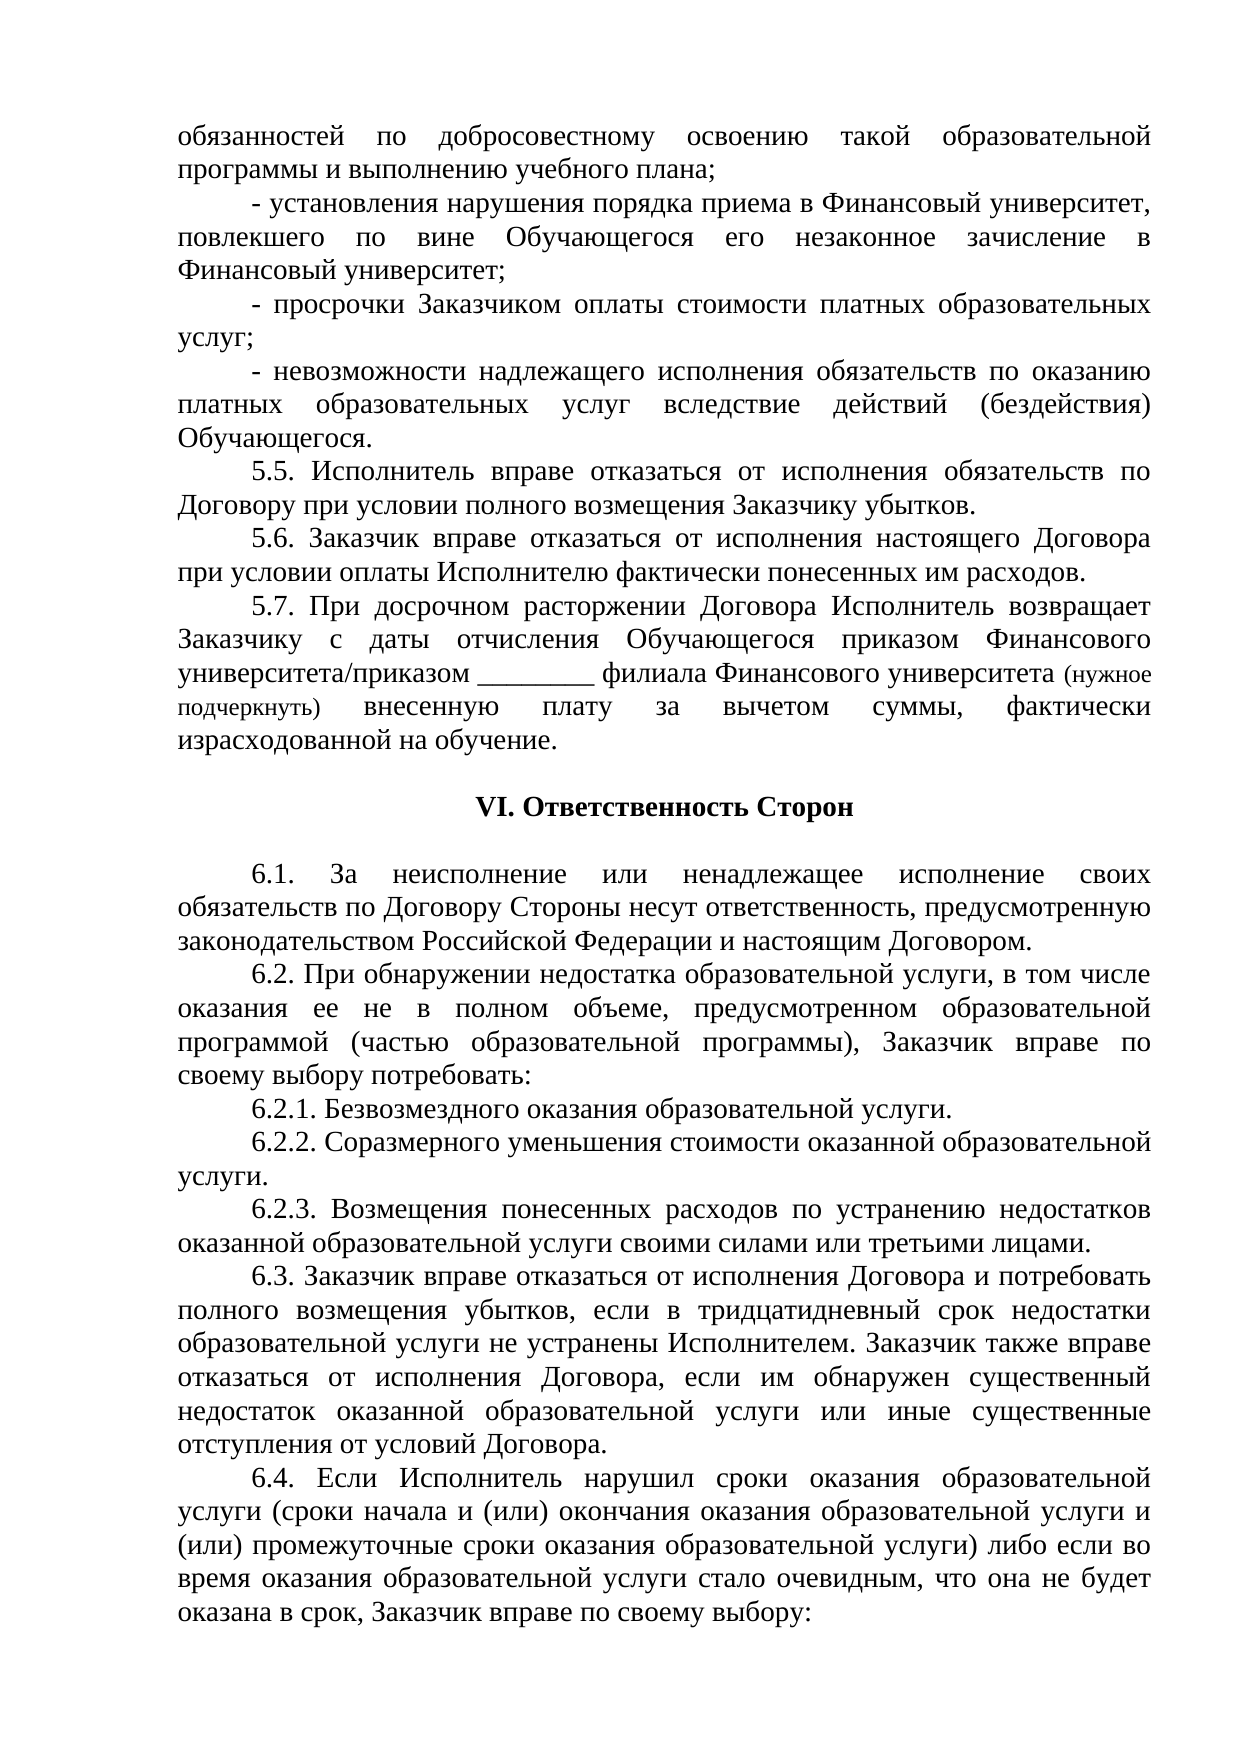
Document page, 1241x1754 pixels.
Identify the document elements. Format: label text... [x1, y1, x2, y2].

text 6.2.3. Возмещения понесенных расходов по устранению недостатков оказанной образовательной услуги своими силами или третьими лицами. [177, 1191, 1152, 1258]
text 6.1. За неисполнение или ненадлежащее исполнение своих обязательств по Договору Стороны несут ответственность, предусмотренную законодательством Российской Федерации и настоящим Договором. [177, 856, 1152, 957]
text VI. Ответственность Сторон [177, 789, 1152, 822]
text 6.3. Заказчик вправе отказаться от исполнения Договора и потребовать полного возмещения убытков, если в тридцатидневный срок недостатки образовательной услуги не устранены Исполнителем. Заказчик также вправе отказаться от исполнения Договора, если им обнаружен существенный недостаток оказанной образовательной услуги или иные существенные отступления от условий Договора. [177, 1258, 1152, 1460]
text 5.6. Заказчик вправе отказаться от исполнения настоящего Договора при условии оплаты Исполнителю фактически понесенных им расходов. [177, 521, 1152, 588]
text 5.7. При досрочном расторжении Договора Исполнитель возвращает Заказчику с даты отчисления Обучающегося приказом Финансового университета/приказом ________ филиала Финансового университета (нужное подчеркнуть) внесенную плату за вычетом суммы, фактически израсходованной на обучение. [177, 588, 1152, 755]
text - просрочки Заказчиком оплаты стоимости платных образовательных услуг; [177, 286, 1152, 353]
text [177, 118, 1152, 185]
text - невозможности надлежащего исполнения обязательств по оказанию платных образовательных услуг вследствие действий (бездействия) Обучающегося. [177, 353, 1152, 453]
text 5.5. Исполнитель вправе отказаться от исполнения обязательств по Договору при условии полного возмещения Заказчику убытков. [177, 453, 1152, 521]
text 6.2.2. Соразмерного уменьшения стоимости оказанной образовательной услуги. [177, 1124, 1152, 1191]
text 6.2.1. Безвозмездного оказания образовательной услуги. [177, 1091, 1152, 1124]
text 6.2. При обнаружении недостатка образовательной услуги, в том числе оказания ее не в полном объеме, предусмотренном образовательной программой (частью образовательной программы), Заказчик вправе по своему выбору потребовать: [177, 957, 1152, 1091]
text 6.4. Если Исполнитель нарушил сроки оказания образовательной услуги (сроки начала и (или) окончания оказания образовательной услуги и (или) промежуточные сроки оказания образовательной услуги) либо если во время оказания образовательной услуги стало очевидным, что она не будет оказана в срок, Заказчик вправе по своему выбору: [177, 1460, 1152, 1627]
text - установления нарушения порядка приема в Финансовый университет, повлекшего по вине Обучающегося его незаконное зачисление в Финансовый университет; [177, 185, 1152, 286]
